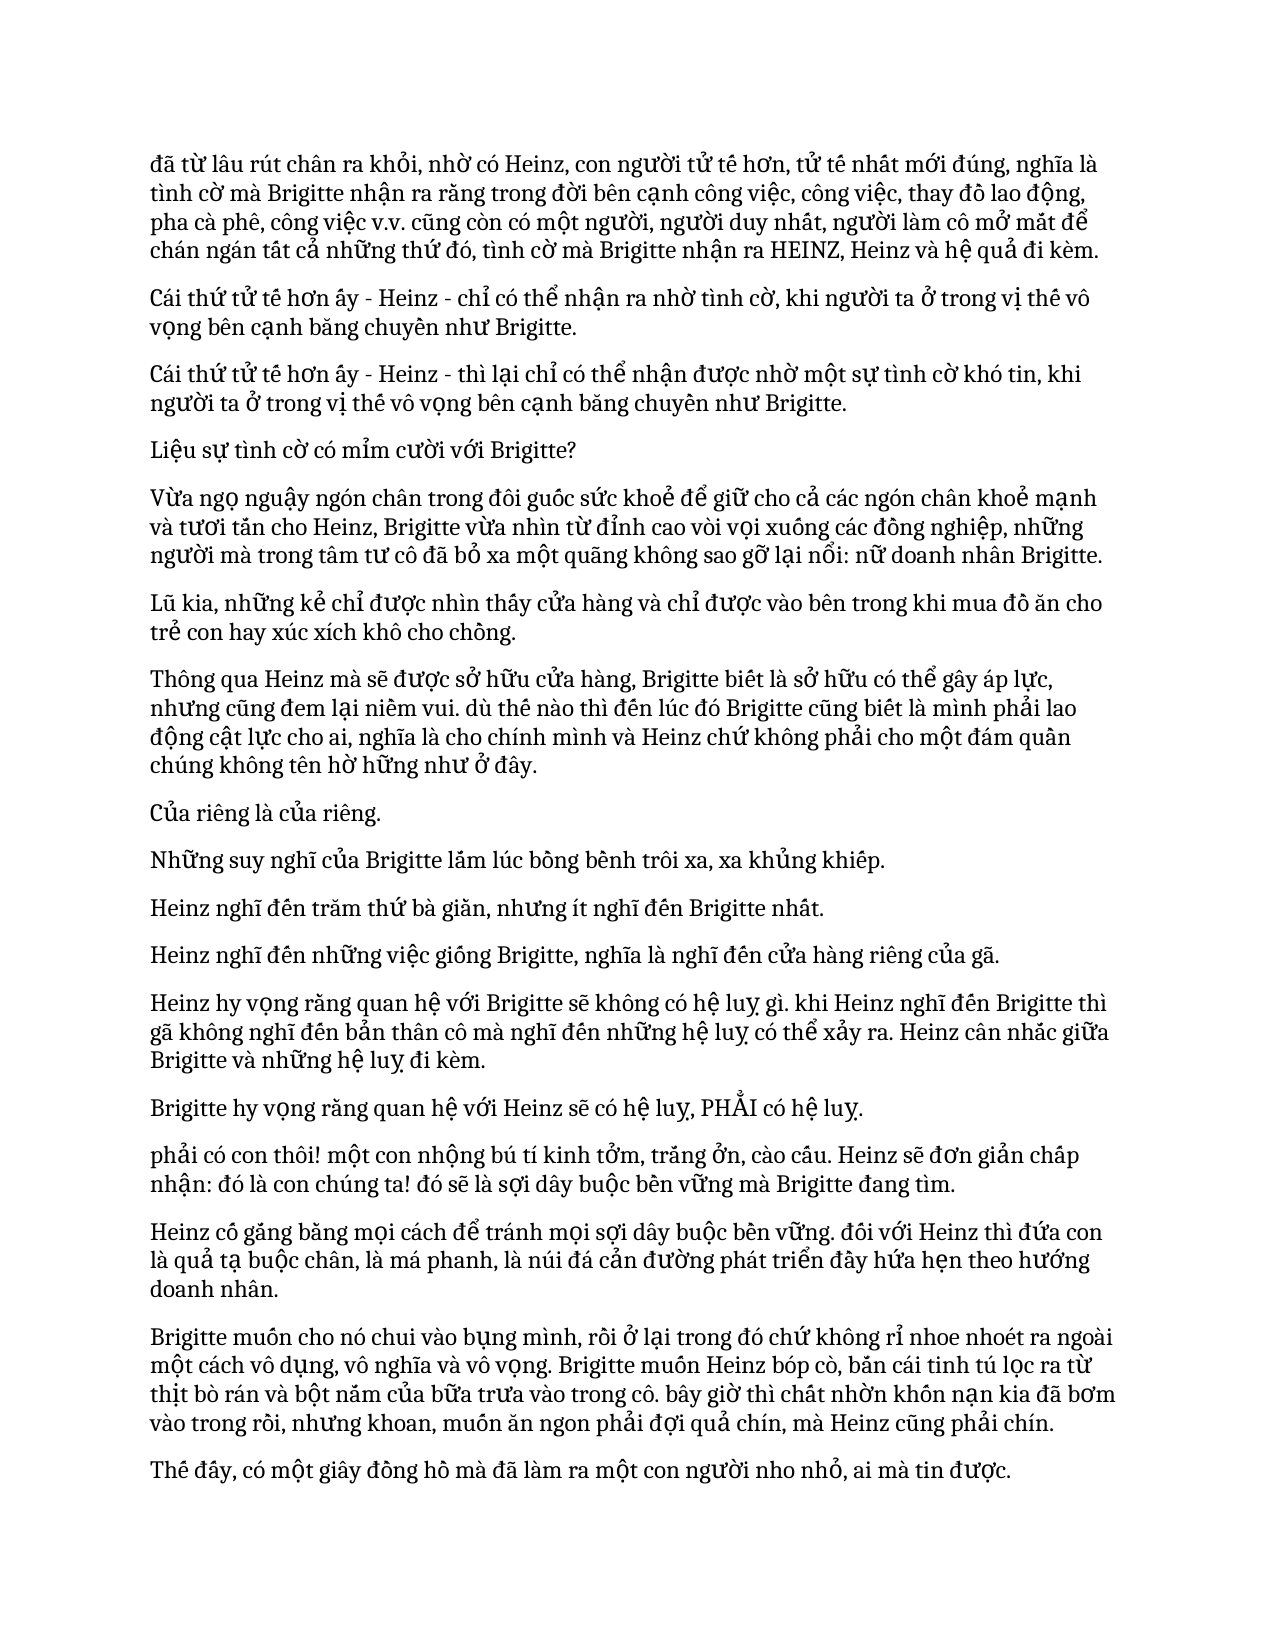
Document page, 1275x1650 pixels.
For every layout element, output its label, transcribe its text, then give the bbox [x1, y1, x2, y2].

text Của riêng là của riêng. [150, 799, 1125, 827]
text Liệu sự tình cờ có mỉm cười với Brigitte? [150, 436, 1125, 465]
text Heinz cố gắng bằng mọi cách để tránh mọi sợi dây buộc bền vững. đối với Heinz thì đứa con là quả tạ buộc chân, là má phanh, là núi đá cản đường phát triển đầy hứa hẹn theo hướng doanh nhân. [150, 1217, 1125, 1304]
text Những suy nghĩ của Brigitte lắm lúc bồng bềnh trôi xa, xa khủng khiếp. [150, 846, 1125, 875]
text Heinz nghĩ đến những việc giống Brigitte, nghĩa là nghĩ đến cửa hàng riêng của gã. [150, 941, 1125, 970]
text Heinz nghĩ đến trăm thứ bà giằn, nhưng ít nghĩ đến Brigitte nhất. [150, 894, 1125, 922]
text Heinz hy vọng rằng quan hệ với Brigitte sẽ không có hệ luỵ gì. khi Heinz nghĩ đến Brigitte thì gã không nghĩ đến bản thân cô mà nghĩ đến những hệ luỵ có thể xảy ra. Heinz cân nhắc giữa Brigitte và những hệ luỵ đi kèm. [150, 989, 1125, 1075]
text Thông qua Heinz mà sẽ được sở hữu cửa hàng, Brigitte biết là sở hữu có thể gây áp lực, nhưng cũng đem lại niềm vui. dù thế nào thì đến lúc đó Brigitte cũng biết là mình phải lao động cật lực cho ai, nghĩa là cho chính mình và Heinz chứ không phải cho một đám quần chúng không tên hờ hững như ở đây. [150, 665, 1125, 780]
text Brigitte hy vọng rằng quan hệ với Heinz sẽ có hệ luỵ, PHẲI có hệ luỵ. [150, 1094, 1125, 1122]
text Lũ kia, những kẻ chỉ được nhìn thấy cửa hàng và chỉ được vào bên trong khi mua đồ ăn cho trẻ con hay xúc xích khô cho chồng. [150, 589, 1125, 646]
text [150, 150, 1125, 265]
text Brigitte muốn cho nó chui vào bụng mình, rồi ở lại trong đó chứ không rỉ nhoe nhoét ra ngoài một cách vô dụng, vô nghĩa và vô vọng. Brigitte muốn Heinz bóp cò, bắn cái tinh tú lọc ra từ thịt bò rán và bột nắm của bữa trưa vào trong cô. bây giờ thì chất nhờn khốn nạn kia đã bơm vào trong rồi, nhưng khoan, muốn ăn ngon phải đợi quả chín, mà Heinz cũng phải chín. [150, 1322, 1125, 1437]
text phải có con thôi! một con nhộng bú tí kinh tởm, trắng ởn, cào cấu. Heinz sẽ đơn giản chấp nhận: đó là con chúng ta! đó sẽ là sợi dây buộc bền vững mà Brigitte đang tìm. [150, 1141, 1125, 1199]
text Cái thứ tử tế hơn ấy - Heinz - chỉ có thể nhận ra nhờ tình cờ, khi người ta ở trong vị thế vô vọng bên cạnh băng chuyền như Brigitte. [150, 284, 1125, 341]
text Vừa ngọ nguậy ngón chân trong đôi guốc sức khoẻ để giữ cho cả các ngón chân khoẻ mạnh và tươi tắn cho Heinz, Brigitte vừa nhìn từ đỉnh cao vòi vọi xuống các đồng nghiệp, những người mà trong tâm tư cô đã bỏ xa một quãng không sao gỡ lại nổi: nữ doanh nhân Brigitte. [150, 484, 1125, 570]
text Cái thứ tử tế hơn ấy - Heinz - thì lại chỉ có thể nhận được nhờ một sự tình cờ khó tin, khi người ta ở trong vị thế vô vọng bên cạnh băng chuyền như Brigitte. [150, 360, 1125, 417]
text Thế đấy, có một giây đồng hồ mà đã làm ra một con người nho nhỏ, ai mà tin được. [150, 1456, 1125, 1485]
